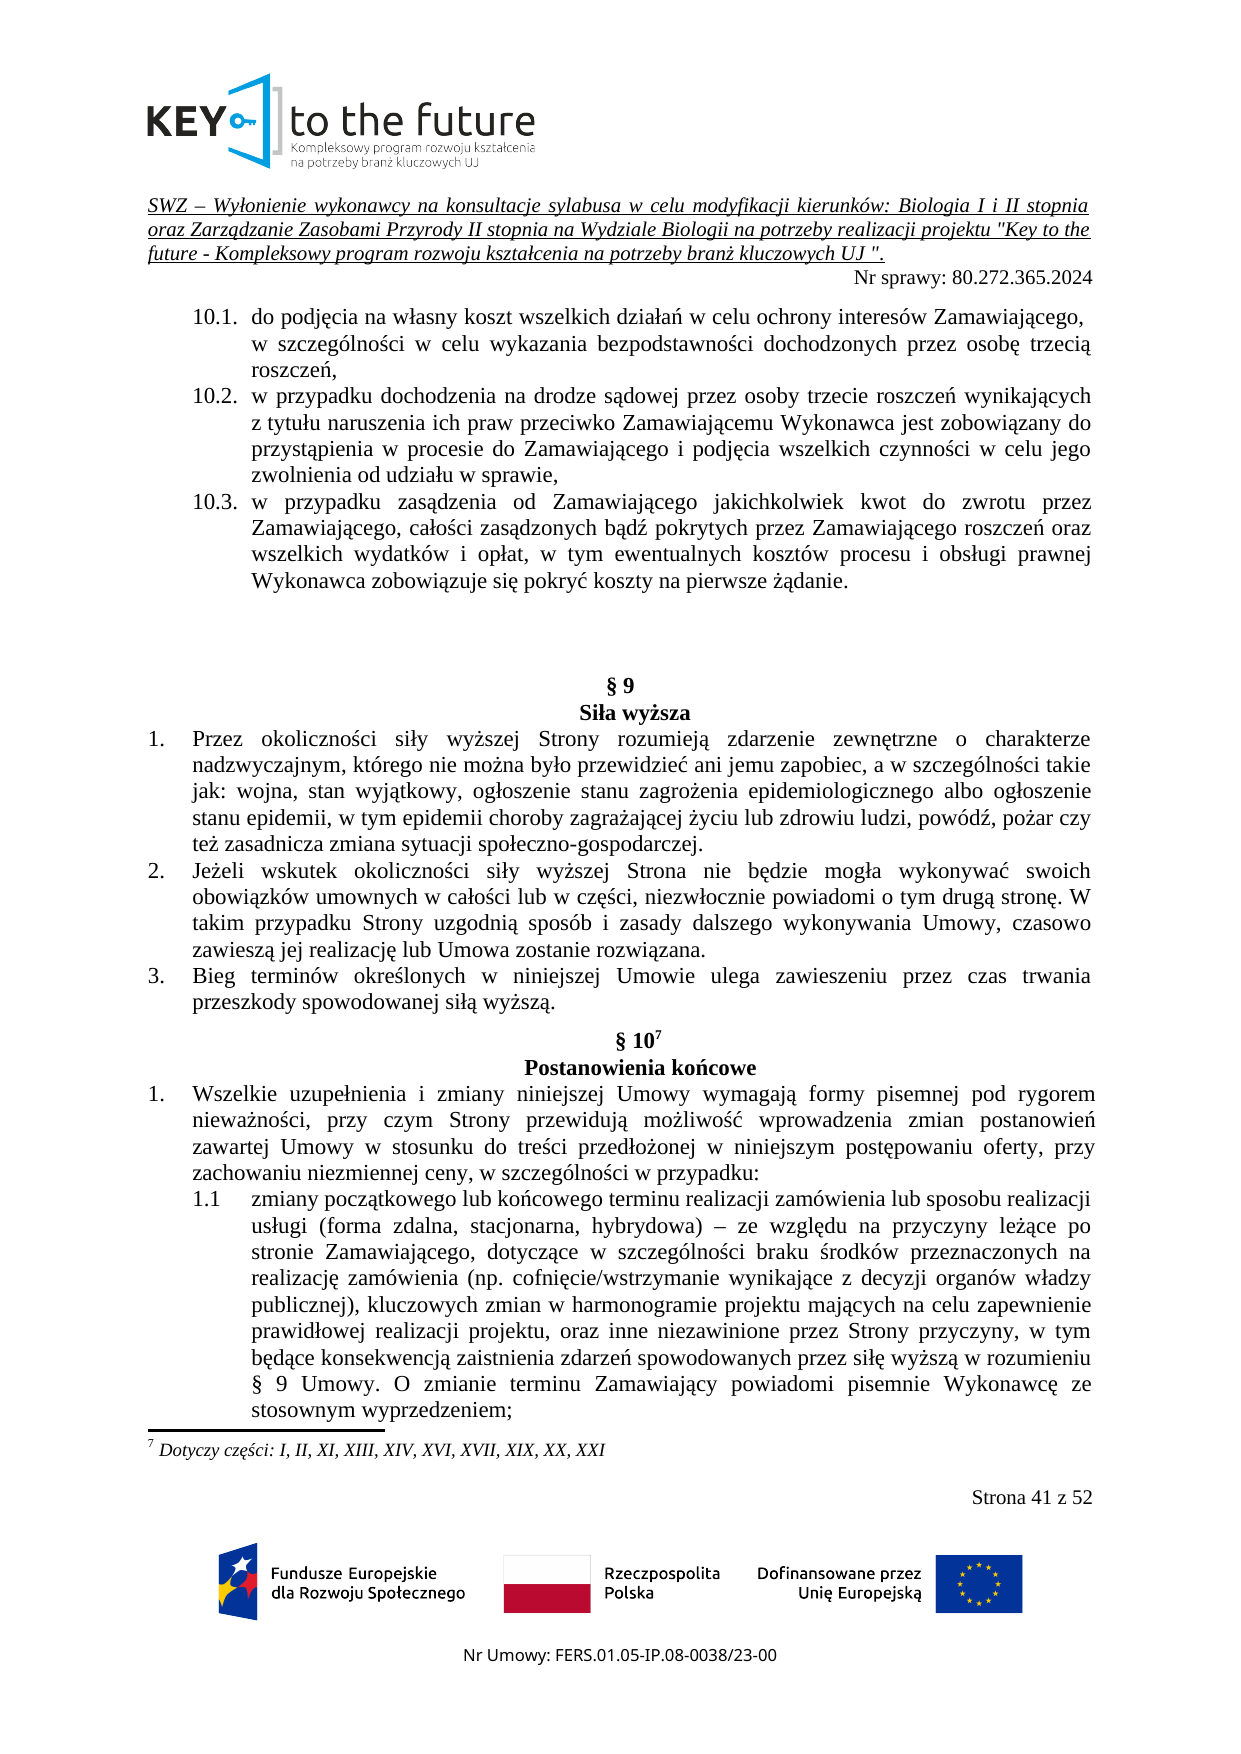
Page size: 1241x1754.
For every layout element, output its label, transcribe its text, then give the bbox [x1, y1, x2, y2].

picture [271, 73, 535, 169]
list do podjęcia na własny koszt wszelkich działań w celu ochrony interesów Zamawiającego, w szczególności w celu wykazania bezpodstawności dochodzonych przez osobę trzecią roszczeń, [192, 303, 1092, 382]
text Siła wyższa [177, 698, 1092, 725]
list zmiany początkowego lub końcowego terminu realizacji zamówienia lub sposobu realizacji usługi (forma zdalna, stacjonarna, hybrydowa) – ze względu na przyczyny leżące po stronie Zamawiającego, dotyczące w szczególności braku środków przeznaczonych na realizację zamówienia (np. cofnięcie/wstrzymanie wynikające z decyzji organów władzy publicznej), kluczowych zmian w harmonogramie projektu mających na celu zapewnienie prawidłowej realizacji projektu, oraz inne niezawinione przez Strony przyczyny, w tym będące konsekwencją zaistnienia zdarzeń spowodowanych przez siłę wyższą w rozumieniu § 9 Umowy. O zmianie terminu Zamawiający powiadomi pisemnie Wykonawcę ze stosownym wyprzedzeniem; [192, 1185, 1092, 1423]
text § 9 [148, 672, 1092, 698]
list w przypadku zasądzenia od Zamawiającego jakichkolwiek kwot do zwrotu przez Zamawiającego, całości zasądzonych bądź pokrytych przez Zamawiającego roszczeń oraz wszelkich wydatków i opłat, w tym ewentualnych kosztów procesu i obsługi prawnej Wykonawca zobowiązuje się pokryć koszty na pierwsze żądanie. [192, 488, 1092, 593]
picture [147, 73, 267, 169]
list Jeżeli wskutek okoliczności siły wyższej Strona nie będzie mogła wykonywać swoich obowiązków umownych w całości lub w części, niezwłocznie powiadomi o tym drugą stronę. W takim przypadku Strony uzgodnią sposób i zasady dalszego wykonywania Umowy, czasowo zawieszą jej realizację lub Umowa zostanie rozwiązana. [148, 857, 1092, 962]
text Postanowienia końcowe [184, 1054, 1097, 1080]
text § 10 [184, 1027, 1092, 1054]
list Wszelkie uzupełnienia i zmiany niniejszej Umowy wymagają formy pisemnej pod rygorem nieważności, przy czym Strony przewidują możliwość wprowadzenia zmian postanowień zawartej Umowy w stosunku do treści przedłożonej w niniejszym postępowaniu oferty, przy zachowaniu niezmiennej ceny, w szczególności w przypadku: [148, 1080, 1097, 1185]
picture [199, 1523, 1042, 1629]
list Bieg terminów określonych w niniejszej Umowie ulega zawieszeniu przez czas trwania przeszkody spowodowanej siłą wyższą. [148, 962, 1092, 1015]
list w przypadku dochodzenia na drodze sądowej przez osoby trzecie roszczeń wynikających z tytułu naruszenia ich praw przeciwko Zamawiającemu Wykonawca jest zobowiązany do przystąpienia w procesie do Zamawiającego i podjęcia wszelkich czynności w celu jego zwolnienia od udziału w sprawie, [192, 382, 1092, 488]
list Przez okoliczności siły wyższej Strony rozumieją zdarzenie zewnętrzne o charakterze nadzwyczajnym, którego nie można było przewidzieć ani jemu zapobiec, a w szczególności takie jak: wojna, stan wyjątkowy, ogłoszenie stanu zagrożenia epidemiologicznego albo ogłoszenie stanu epidemii, w tym epidemii choroby zagrażającej życiu lub zdrowiu ludzi, powódź, pożar czy też zasadnicza zmiana sytuacji społeczno-gospodarczej. [148, 725, 1092, 857]
